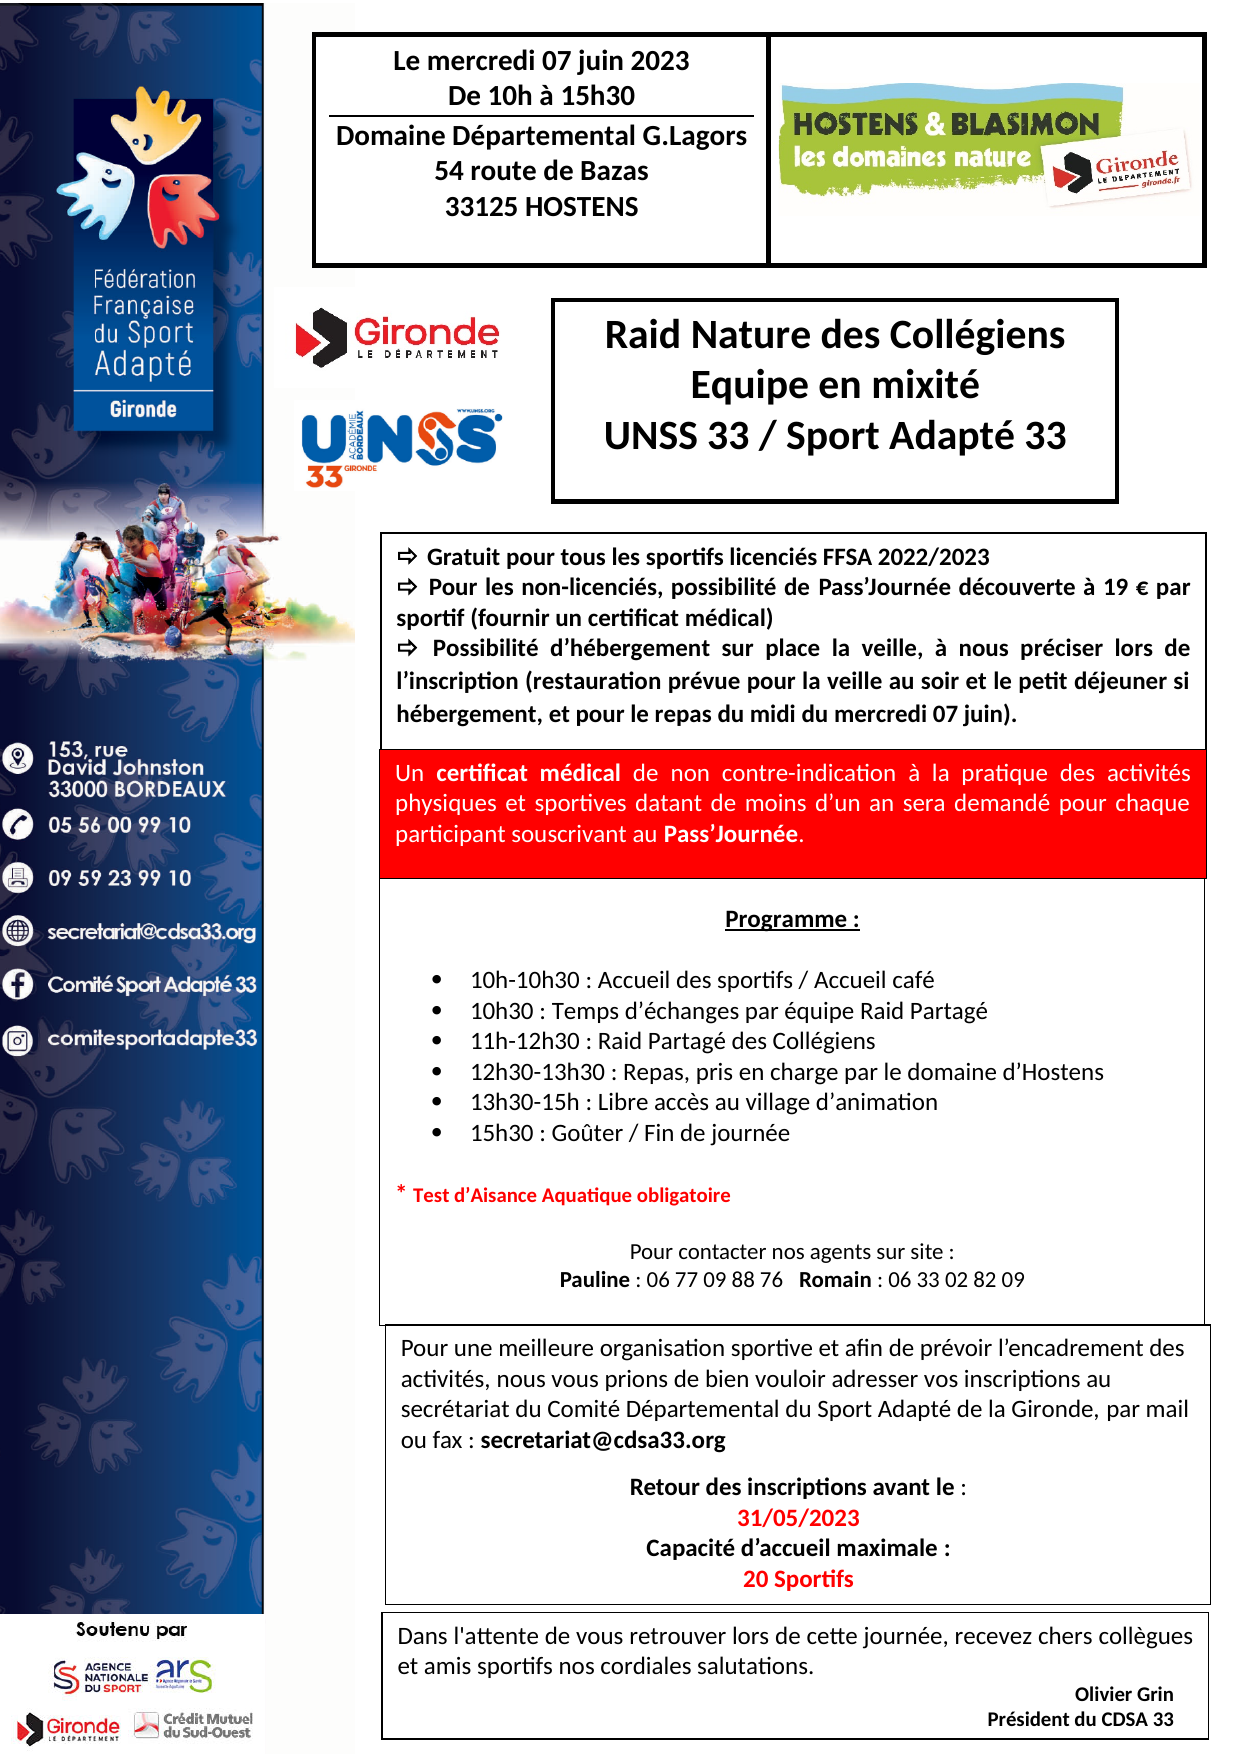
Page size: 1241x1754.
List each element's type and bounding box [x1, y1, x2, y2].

picture [778, 83, 1200, 216]
picture [0, 3, 521, 1754]
